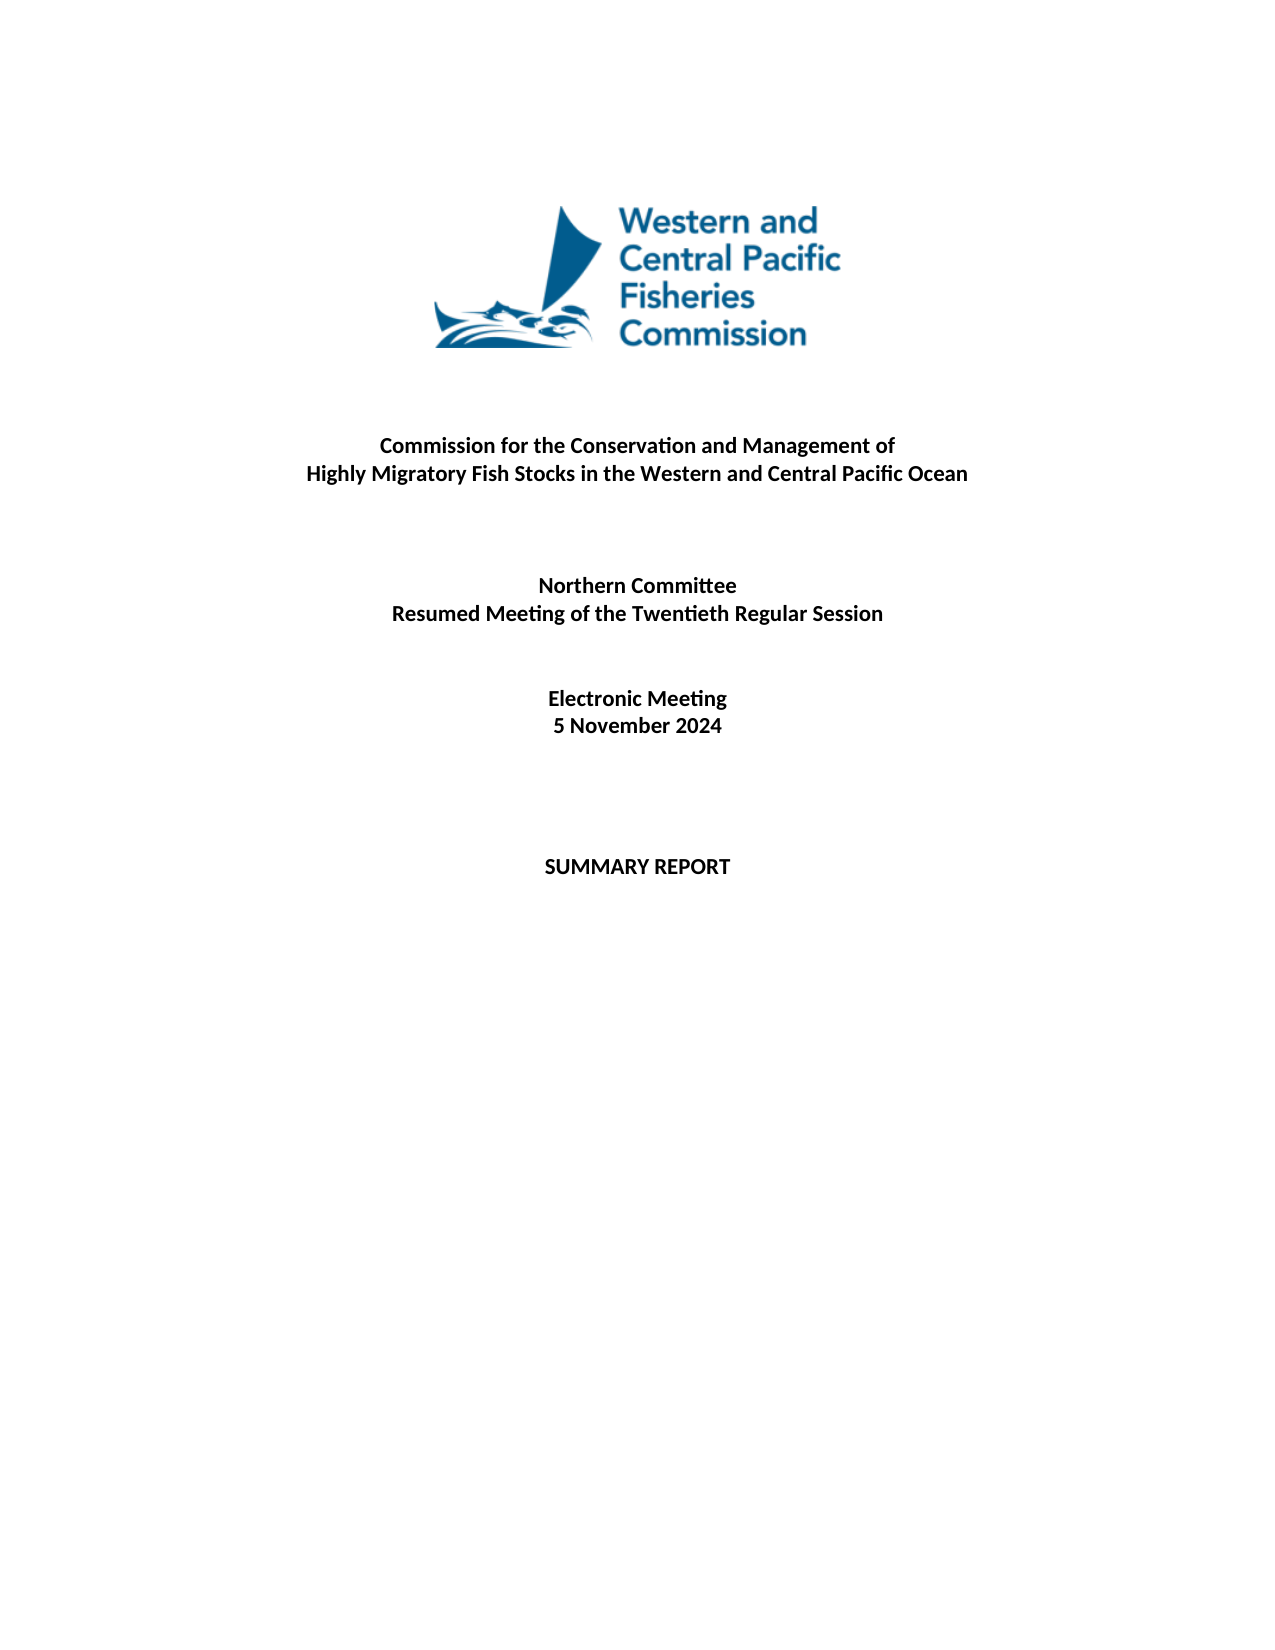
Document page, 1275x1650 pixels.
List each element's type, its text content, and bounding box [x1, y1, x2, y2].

title 5 November 2024 [150, 712, 1125, 740]
picture [434, 206, 841, 348]
text Northern Committee [150, 572, 1125, 599]
title SUMMARY REPORT [150, 852, 1125, 880]
text Resumed Meeting of the Twentieth Regular Session [150, 599, 1125, 628]
text Highly Migratory Fish Stocks in the Western and Central Pacific Ocean [150, 459, 1125, 487]
text Commission for the Conservation and Management of [150, 431, 1125, 459]
title Electronic Meeting [150, 684, 1125, 712]
